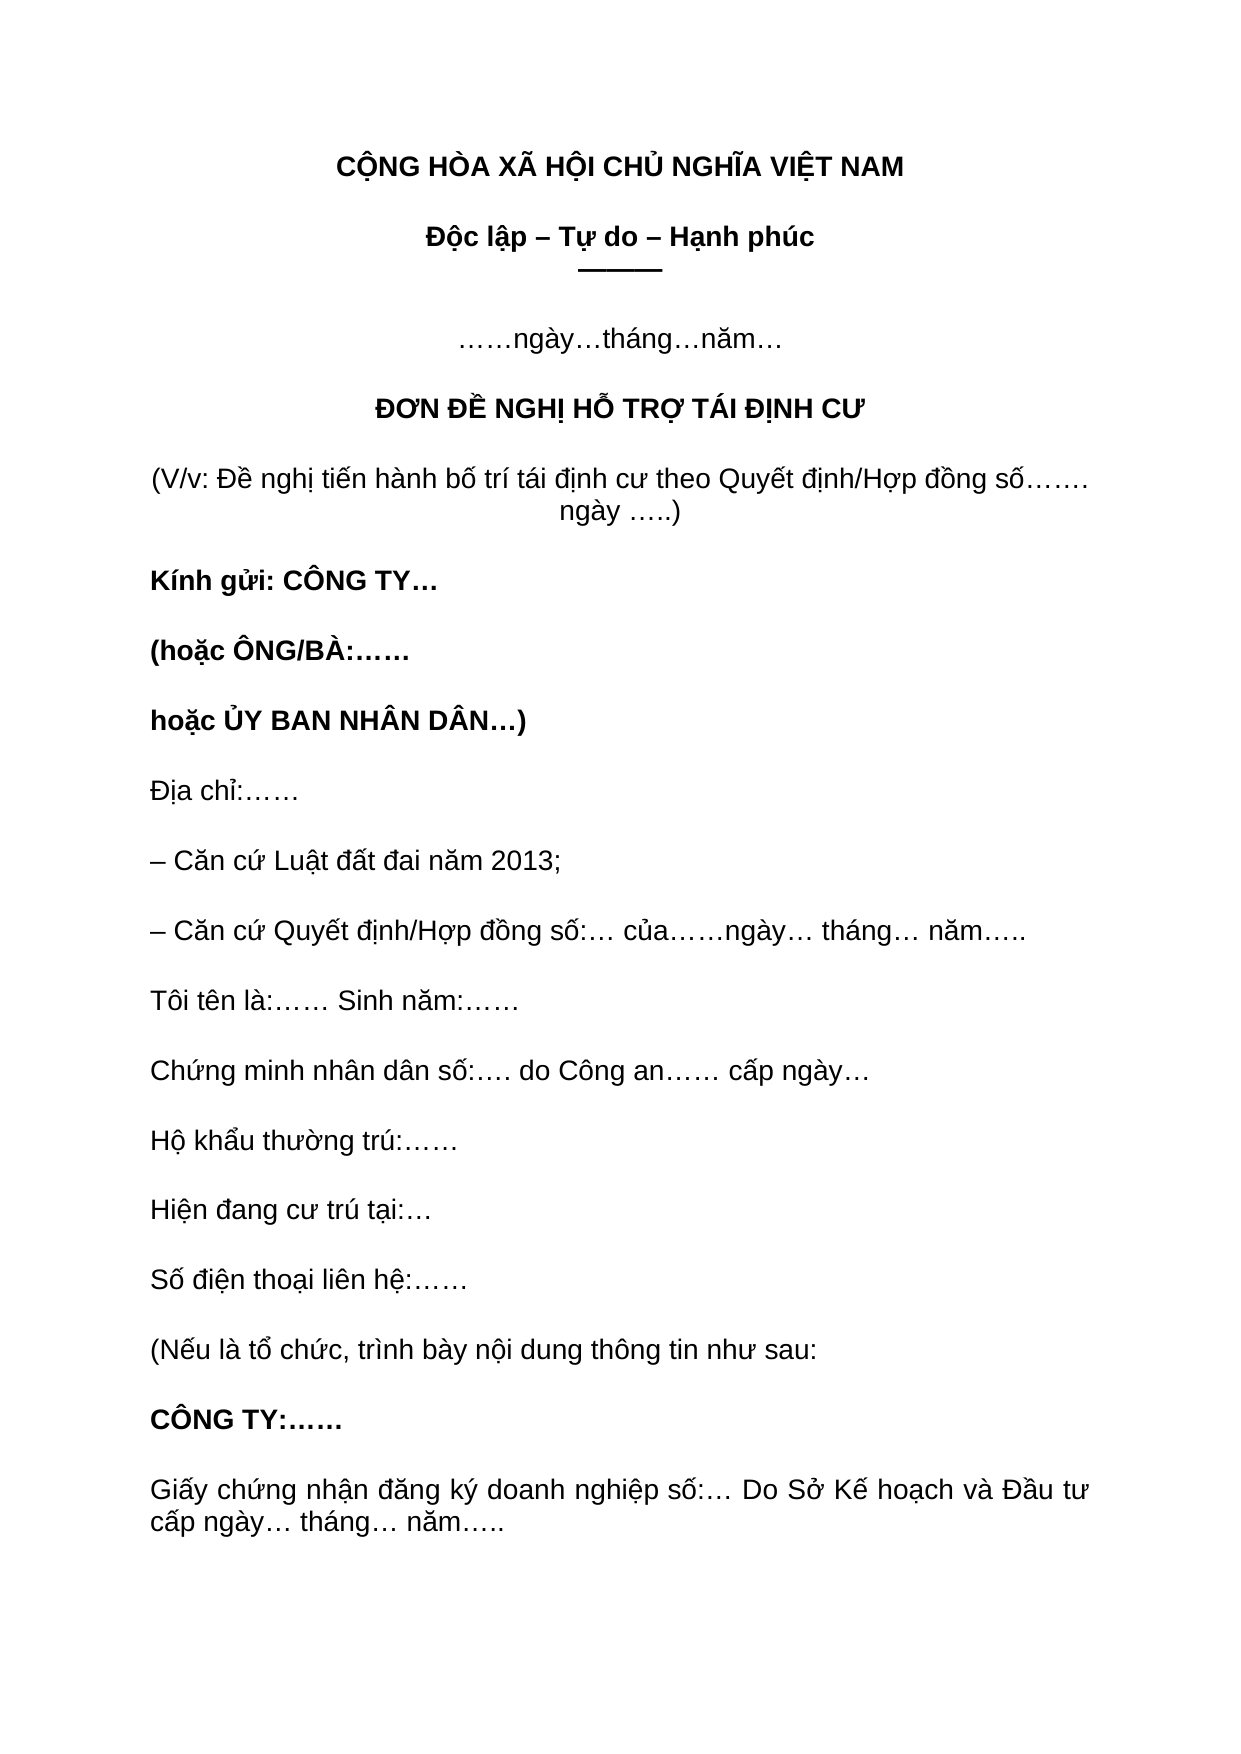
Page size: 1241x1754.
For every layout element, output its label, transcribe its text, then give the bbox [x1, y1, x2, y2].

text (V/v: Đề nghị tiến hành bố trí tái định cư theo Quyết định/Hợp đồng số……. ngày …..) [150, 462, 1090, 527]
text Tôi tên là:…… Sinh năm:…… [150, 984, 1090, 1016]
text Độc lập – Tự do – Hạnh phúc ——— [150, 220, 1090, 285]
text (Nếu là tổ chức, trình bày nội dung thông tin như sau: [150, 1333, 1090, 1366]
text ……ngày…tháng…năm… [150, 322, 1090, 354]
text Giấy chứng nhận đăng ký doanh nghiệp số:… Do Sở Kế hoạch và Đầu tư cấp ngày… tháng… năm….. [150, 1473, 1090, 1538]
text CÔNG TY:…… [150, 1403, 1090, 1435]
text (hoặc ÔNG/BÀ:…… [150, 634, 1090, 667]
text – Căn cứ Luật đất đai năm 2013; [150, 844, 1090, 876]
text Số điện thoại liên hệ:…… [150, 1263, 1090, 1296]
text Hộ khẩu thường trú:…… [150, 1123, 1090, 1156]
text Chứng minh nhân dân số:…. do Công an…… cấp ngày… [150, 1053, 1090, 1086]
text Kính gửi: CÔNG TY… [150, 564, 1090, 597]
text Hiện đang cư trú tại:… [150, 1193, 1090, 1226]
text – Căn cứ Quyết định/Hợp đồng số:… của……ngày… tháng… năm….. [150, 914, 1090, 946]
text ĐƠN ĐỀ NGHỊ HỖ TRỢ TÁI ĐỊNH CƯ [150, 392, 1090, 424]
text Địa chỉ:…… [150, 774, 1090, 806]
text CỘNG HÒA XÃ HỘI CHỦ NGHĨA VIỆT NAM [150, 150, 1090, 182]
text hoặc ỦY BAN NHÂN DÂN…) [150, 704, 1090, 736]
